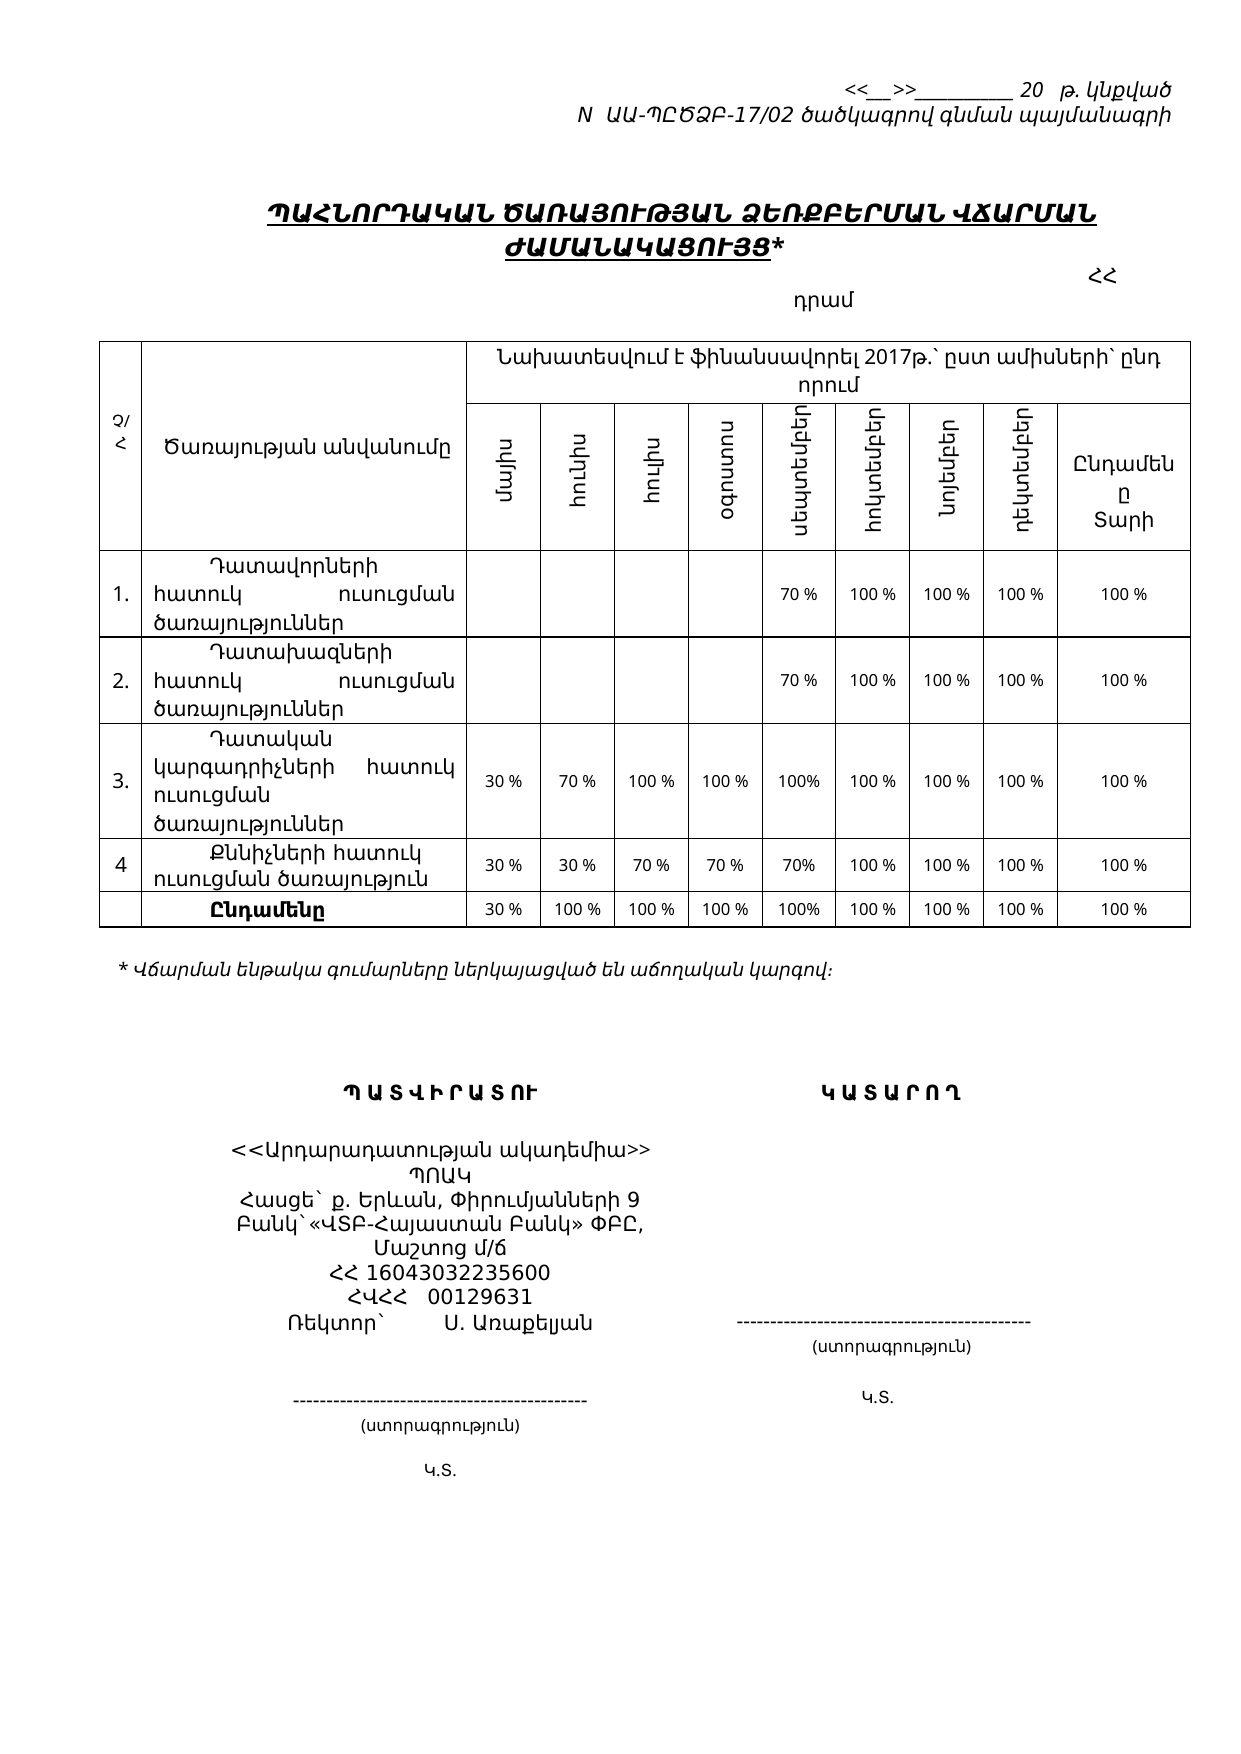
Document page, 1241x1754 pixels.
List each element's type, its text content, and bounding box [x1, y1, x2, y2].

table_cell 100 % [836, 724, 909, 837]
table_cell 100 % [984, 724, 1057, 837]
table_cell 100 % [836, 839, 909, 891]
table_cell հոկտեմբեր [836, 404, 909, 550]
table_cell [541, 551, 614, 636]
table_header Ծառայության անվանումը [142, 342, 466, 550]
table_cell 100 % [615, 724, 688, 837]
table_header Նախատեսվում է ֆինանսավորել 2017թ.` ըստ ամիսների` ընդ որում [467, 342, 1190, 403]
table_cell դեկտեմբեր [984, 404, 1057, 550]
table_cell 100 % [836, 892, 909, 926]
table_cell մայիս [467, 404, 540, 550]
table_cell 100 % [1058, 551, 1190, 636]
table_cell 70 % [541, 724, 614, 837]
table_cell 100 % [984, 638, 1057, 723]
table_cell 1. [100, 551, 141, 636]
table_cell նոյեմբեր [910, 404, 983, 550]
table_cell 2. [100, 638, 141, 723]
table_cell 100 % [984, 551, 1057, 636]
text * Վճարման ենթակա գումարները ներկայացված են աճողական կարգով։ [118, 956, 1172, 981]
table_cell 70% [763, 839, 835, 891]
table_cell Դատական կարգադրիչների հատուկ ուսուցման ծառայություններ [142, 724, 466, 837]
table_cell Դատախազների հատուկ ուսուցման ծառայություններ [142, 638, 466, 723]
table_cell 100 % [689, 892, 762, 926]
table_cell [615, 551, 688, 636]
table_cell 30 % [467, 839, 540, 891]
text <<___>>____________ 20 թ. կնքված [118, 75, 1172, 103]
table_cell [467, 551, 540, 636]
table_cell Ընդամենը Տարի [1058, 404, 1190, 550]
table_cell [689, 638, 762, 723]
table_cell 100 % [984, 892, 1057, 926]
table_cell [689, 551, 762, 636]
table_header Չ/Հ [100, 342, 141, 550]
table_cell [100, 892, 141, 926]
table_cell [467, 638, 540, 723]
table_cell 100 % [1058, 839, 1190, 891]
table_cell 100% [763, 724, 835, 837]
table_cell օգոստոս [689, 404, 762, 550]
table_cell 70 % [763, 638, 835, 723]
table_cell հունիս [541, 404, 614, 550]
table_cell սեպտեմբեր [763, 404, 835, 550]
table_cell 100 % [541, 892, 614, 926]
table_cell 70 % [763, 551, 835, 636]
table_cell 30 % [467, 892, 540, 926]
table_cell 100 % [615, 892, 688, 926]
table_cell 100 % [689, 724, 762, 837]
table_cell 100% [763, 892, 835, 926]
table_cell 30 % [467, 724, 540, 837]
table_cell 100 % [910, 839, 983, 891]
table_cell [615, 638, 688, 723]
table_cell 3. [100, 724, 141, 837]
text ՀՀ դրամ [793, 264, 1172, 312]
text ՊԱՀՆՈՐԴԱԿԱՆ ԾԱՌԱՅՈՒԹՅԱՆ ՁԵՌՔԲԵՐՄԱՆ ՎՃԱՐՄԱՆ ԺԱՄԱՆԱԿԱՑՈՒՅՑ* [118, 196, 1172, 264]
table_cell 30 % [541, 839, 614, 891]
table_cell 100 % [1058, 892, 1190, 926]
table_cell 100 % [1058, 724, 1190, 837]
table_header Պ Ա Տ Վ Ի Ր Ա Տ ՈՒ <<Արդարադատության ակադեմիա>> ՊՈԱԿ Հասցե` ք. Երևան, Փիրումյանների 9 Բանկ`«ՎՏԲ-Հայաստան Բանկ» ՓԲԸ, Մաշտոց մ/ճ ՀՀ 16043032235600 ՀՎՀՀ 00129631 Ռեկտոր` Ս. Առաքելյան -------------------------------------------- (ստորագրություն) Կ.Տ. [204, 1078, 676, 1567]
table_cell 100 % [984, 839, 1057, 891]
table_header Կ Ա Տ Ա Ր Ո Ղ -------------------------------------------- (ստորագրություն) Կ.Տ. [676, 1078, 1104, 1567]
table_cell 100 % [910, 724, 983, 837]
table_cell հուլիս [615, 404, 688, 550]
table_cell 100 % [910, 551, 983, 636]
table_cell Դատավորների հատուկ ուսուցման ծառայություններ [142, 551, 466, 636]
table_cell Քննիչների հատուկ ուսուցման ծառայություն [142, 839, 466, 891]
table_cell [541, 638, 614, 723]
table_cell 100 % [836, 551, 909, 636]
table_cell 100 % [836, 638, 909, 723]
table_cell 100 % [910, 892, 983, 926]
table_cell 70 % [615, 839, 688, 891]
table_cell 100 % [1058, 638, 1190, 723]
table_cell 70 % [689, 839, 762, 891]
text N ԱԱ-ՊԸԾՁԲ-17/02 ծածկագրով գնման պայմանագրի [118, 103, 1172, 128]
table_cell Ընդամենը [142, 892, 466, 926]
table_cell 100 % [910, 638, 983, 723]
table_cell 4 [100, 839, 141, 891]
